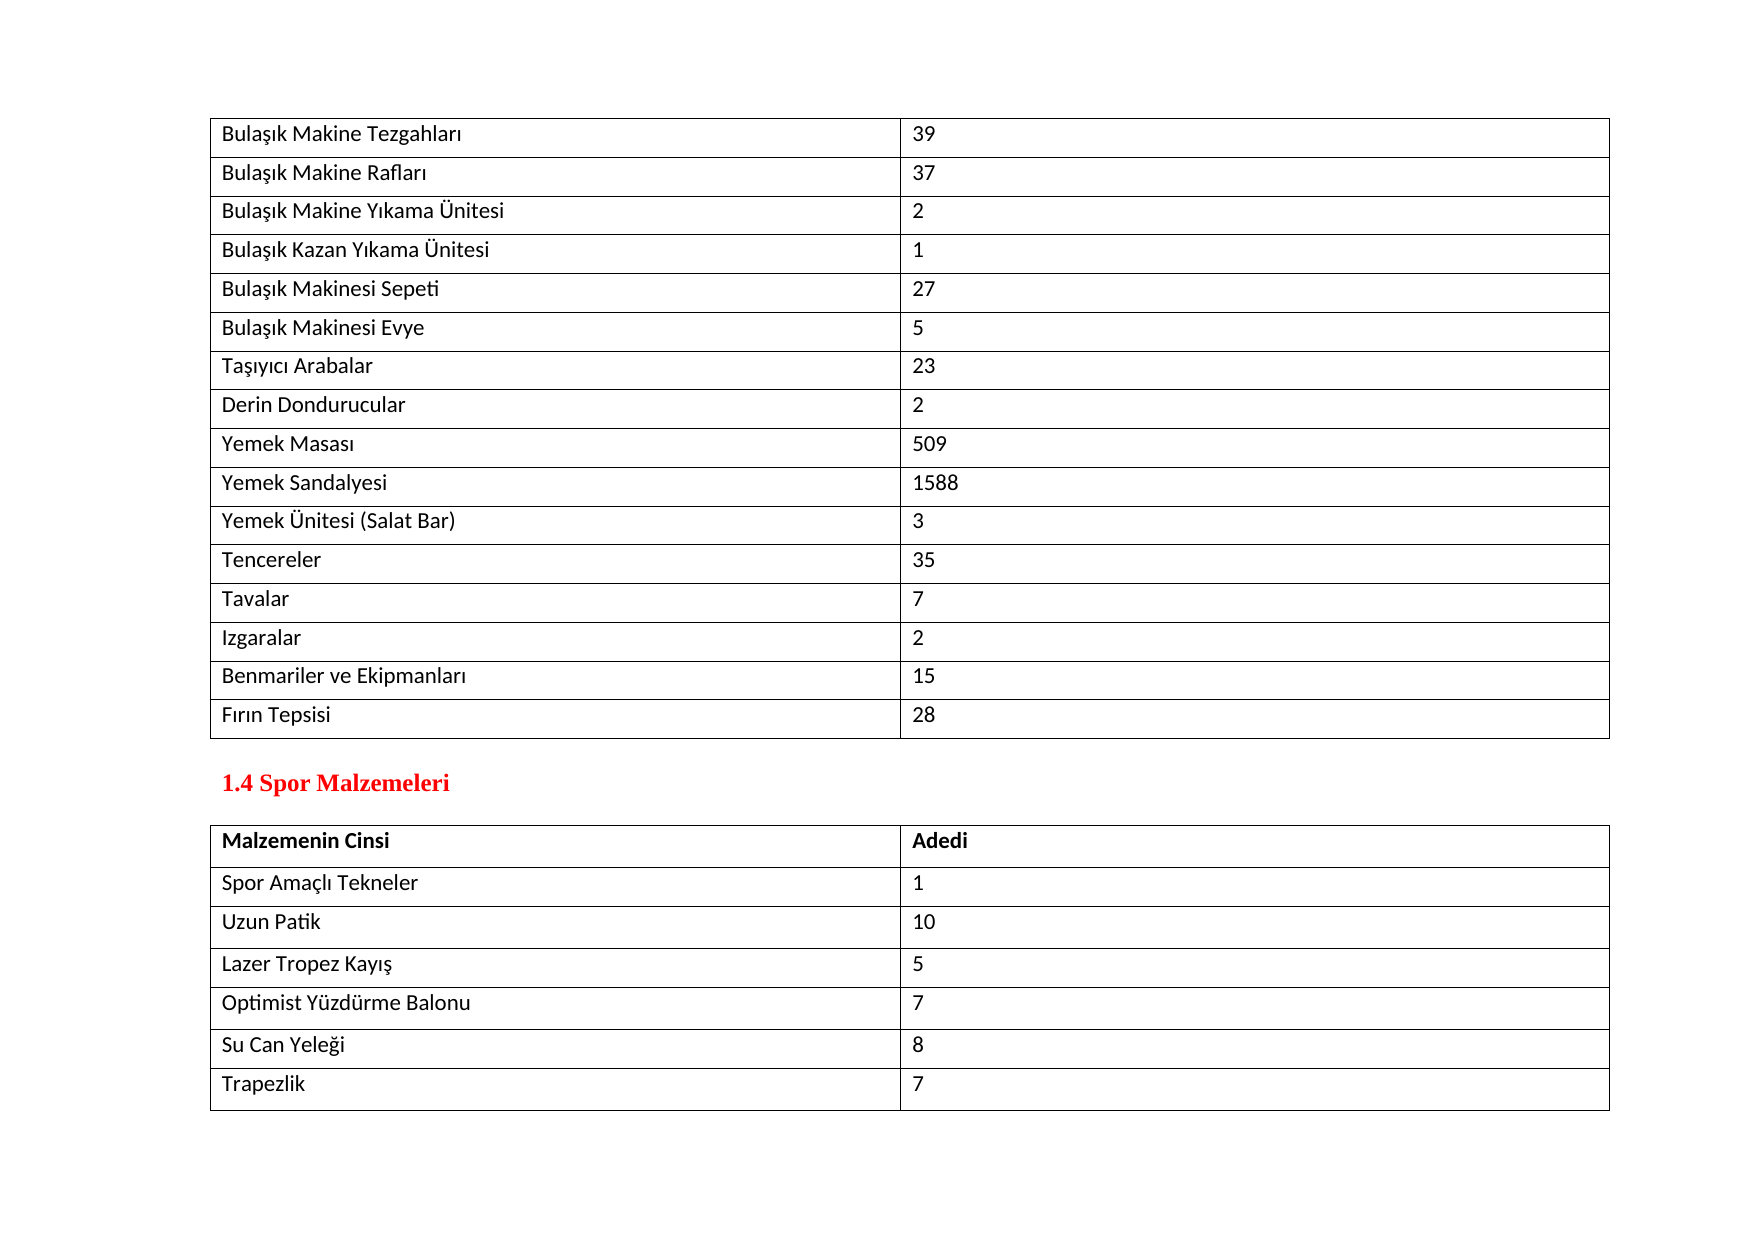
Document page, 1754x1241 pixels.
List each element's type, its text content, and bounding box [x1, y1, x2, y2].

table_cell 2 [901, 390, 1609, 428]
table_cell 15 [901, 662, 1609, 699]
table_cell 1588 [901, 468, 1609, 506]
table_cell 10 [901, 907, 1609, 948]
table_cell Taşıyıcı Arabalar [211, 352, 900, 389]
table_cell 1 [901, 868, 1609, 906]
table_cell 3 [901, 507, 1609, 544]
table_cell Bulaşık Kazan Yıkama Ünitesi [211, 235, 900, 273]
table_cell Tencereler [211, 545, 900, 583]
table_cell Tavalar [211, 584, 900, 622]
table_cell 509 [901, 429, 1609, 467]
table_cell 5 [901, 313, 1609, 351]
table_cell 7 [901, 988, 1609, 1029]
table_cell 2 [901, 197, 1609, 234]
table_cell Su Can Yeleği [211, 1030, 900, 1068]
text 1.4 Spor Malzemeleri [222, 768, 1624, 797]
table_cell 23 [901, 352, 1609, 389]
table_cell Bulaşık Makine Tezgahları [211, 119, 900, 157]
table_cell 37 [901, 158, 1609, 196]
table_cell 28 [901, 700, 1609, 738]
table_cell 35 [901, 545, 1609, 583]
table_cell 8 [901, 1030, 1609, 1068]
table_cell Yemek Ünitesi (Salat Bar) [211, 507, 900, 544]
table_cell Bulaşık Makinesi Sepeti [211, 274, 900, 312]
table_cell 7 [901, 1069, 1609, 1109]
table_cell Bulaşık Makinesi Evye [211, 313, 900, 351]
table_cell Derin Dondurucular [211, 390, 900, 428]
table_cell 2 [901, 623, 1609, 661]
table_cell 27 [901, 274, 1609, 312]
table_cell Yemek Sandalyesi [211, 468, 900, 506]
table_cell Uzun Patik [211, 907, 900, 948]
table_cell Bulaşık Makine Rafları [211, 158, 900, 196]
table_header Adedi [901, 826, 1609, 867]
table_cell 1 [901, 235, 1609, 273]
table_cell Fırın Tepsisi [211, 700, 900, 738]
table_cell Spor Amaçlı Tekneler [211, 868, 900, 906]
table_cell 5 [901, 949, 1609, 987]
table_cell Izgaralar [211, 623, 900, 661]
table_header Malzemenin Cinsi [211, 826, 900, 867]
table_cell 39 [901, 119, 1609, 157]
table_cell Yemek Masası [211, 429, 900, 467]
table_cell Trapezlik [211, 1069, 900, 1109]
table_cell Optimist Yüzdürme Balonu [211, 988, 900, 1029]
table_cell 7 [901, 584, 1609, 622]
table_cell Benmariler ve Ekipmanları [211, 662, 900, 699]
table_cell Lazer Tropez Kayış [211, 949, 900, 987]
table_cell Bulaşık Makine Yıkama Ünitesi [211, 197, 900, 234]
